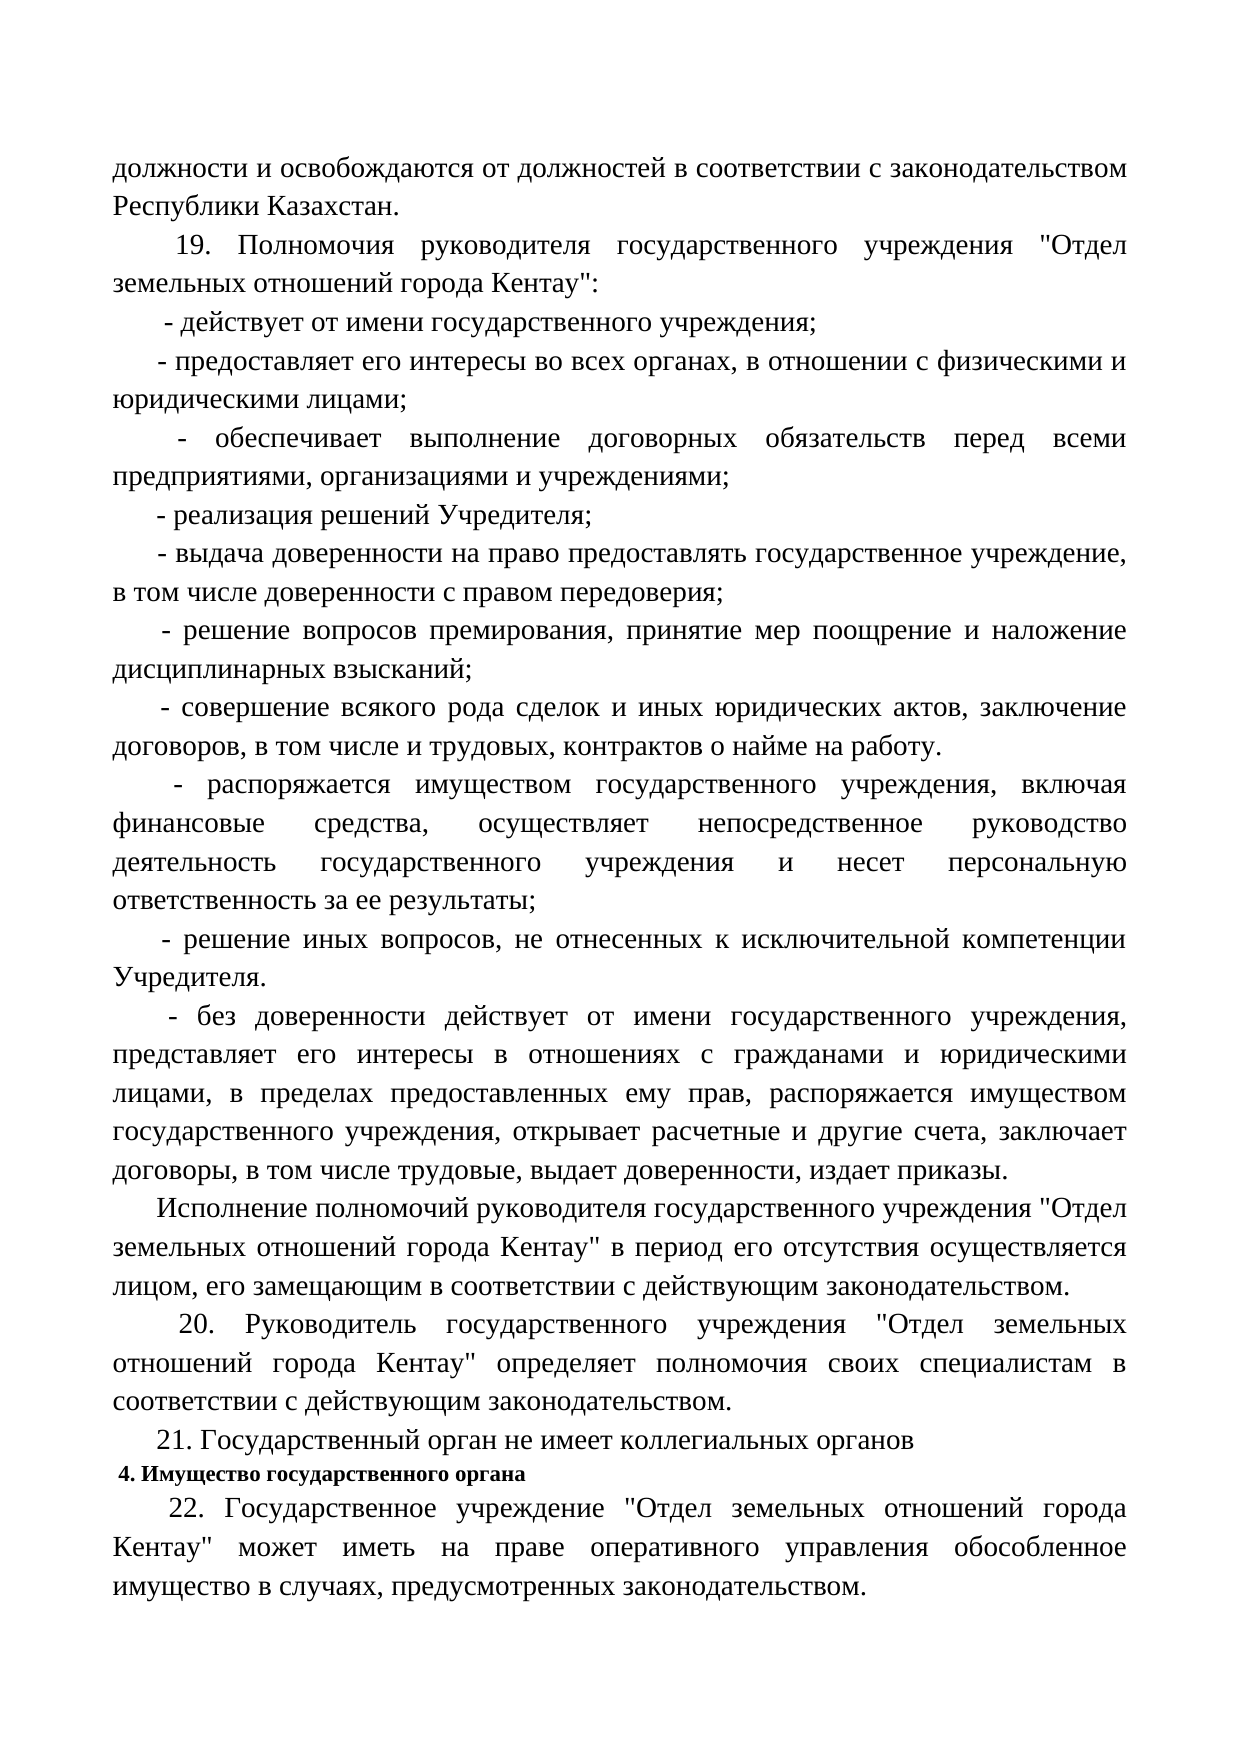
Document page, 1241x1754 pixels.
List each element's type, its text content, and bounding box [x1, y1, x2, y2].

text 20. Руководитель государственного учреждения "Отдел земельных отношений города Кентау" определяет полномочия своих специалистам в соответствии с действующим законодательством. [112, 1306, 1128, 1417]
text 19. Полномочия руководителя государственного учреждения "Отдел земельных отношений города Кентау": [112, 227, 1128, 299]
text - решение иных вопросов, не отнесенных к исключительной компетенции Учредителя. [112, 921, 1128, 993]
text - решение вопросов премирования, принятие мер поощрение и наложение дисциплинарных взысканий; [112, 612, 1128, 684]
text 21. Государственный орган не имеет коллегиальных органов [112, 1422, 1128, 1455]
text - выдача доверенности на право предоставлять государственное учреждение, в том числе доверенности с правом передоверия; [112, 535, 1128, 607]
text - совершение всякого рода сделок и иных юридических актов, заключение договоров, в том числе и трудовых, контрактов о найме на работу. [112, 689, 1128, 762]
text - без доверенности действует от имени государственного учреждения, представляет его интересы в отношениях с гражданами и юридическими лицами, в пределах предоставленных ему прав, распоряжается имуществом государственного учреждения, открывает расчетные и другие счета, заключает договоры, в том числе трудовые, выдает доверенности, издает приказы. [112, 998, 1128, 1186]
text - предоставляет его интересы во всех органах, в отношении с физическими и юридическими лицами; [112, 343, 1128, 415]
text - действует от имени государственного учреждения; [112, 304, 1128, 338]
text - реализация решений Учредителя; [112, 497, 1128, 530]
text - обеспечивает выполнение договорных обязательств перед всеми предприятиями, организациями и учреждениями; [112, 420, 1128, 492]
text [112, 150, 1128, 222]
text - распоряжается имуществом государственного учреждения, включая финансовые средства, осуществляет непосредственное руководство деятельность государственного учреждения и несет персональную ответственность за ее результаты; [112, 767, 1128, 916]
text 4. Имущество государственного органа [112, 1460, 1128, 1487]
text Исполнение полномочий руководителя государственного учреждения "Отдел земельных отношений города Кентау" в период его отсутствия осуществляется лицом, его замещающим в соответствии с действующим законодательством. [112, 1191, 1128, 1301]
text 22. Государственное учреждение "Отдел земельных отношений города Кентау" может иметь на праве оперативного управления обособленное имущество в случаях, предусмотренных законодательством. [112, 1491, 1128, 1601]
